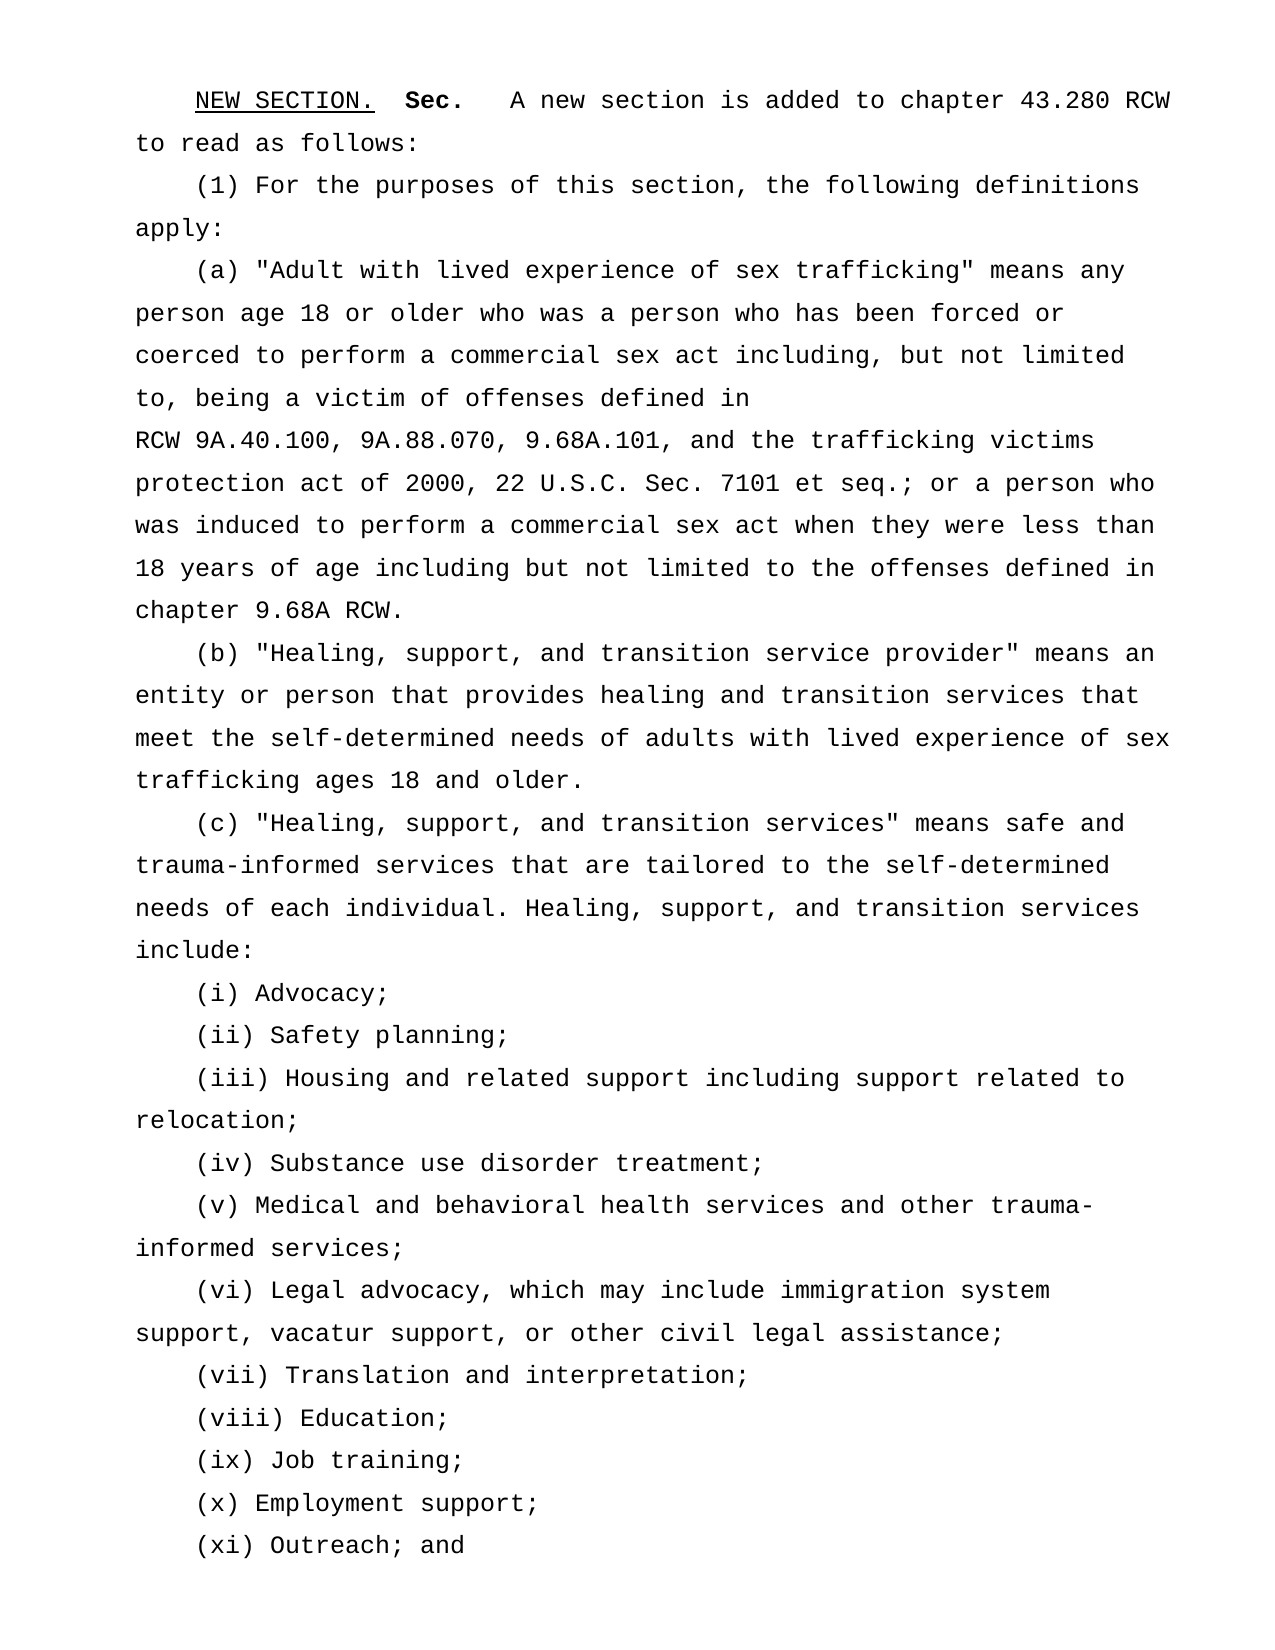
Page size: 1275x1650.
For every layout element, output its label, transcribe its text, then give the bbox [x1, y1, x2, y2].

text (c) "Healing, support, and transition services" means safe and trauma-informed services that are tailored to the self-determined needs of each individual. Healing, support, and transition services include: [135, 797, 1170, 967]
text (a) "Adult with lived experience of sex trafficking" means any person age 18 or older who was a person who has been forced or coerced to perform a commercial sex act including, but not limited to, being a victim of offenses defined in RCW 9A.40.100, 9A.88.070, 9.68A.101, and the trafficking victims protection act of 2000, 22 U.S.C. Sec. 7101 et seq.; or a person who was induced to perform a commercial sex act when they were less than 18 years of age including but not limited to the offenses defined in chapter 9.68A RCW. [135, 245, 1170, 627]
text (ii) Safety planning; [135, 1010, 1170, 1052]
text (vii) Translation and interpretation; [135, 1350, 1170, 1392]
text (viii) Education; [135, 1392, 1170, 1435]
text (x) Employment support; [135, 1477, 1170, 1520]
text NEW SECTION. Sec. A new section is added to chapter 43.280 RCW to read as follows: [135, 75, 1170, 160]
text (ix) Job training; [135, 1435, 1170, 1477]
text (i) Advocacy; [135, 967, 1170, 1010]
text (xi) Outreach; and [135, 1520, 1170, 1562]
text (b) "Healing, support, and transition service provider" means an entity or person that provides healing and transition services that meet the self-determined needs of adults with lived experience of sex trafficking ages 18 and older. [135, 627, 1170, 797]
text (iii) Housing and related support including support related to relocation; [135, 1052, 1170, 1137]
text (vi) Legal advocacy, which may include immigration system support, vacatur support, or other civil legal assistance; [135, 1265, 1170, 1350]
text (1) For the purposes of this section, the following definitions apply: [135, 160, 1170, 245]
text (v) Medical and behavioral health services and other trauma-informed services; [135, 1180, 1170, 1265]
text (iv) Substance use disorder treatment; [135, 1137, 1170, 1180]
